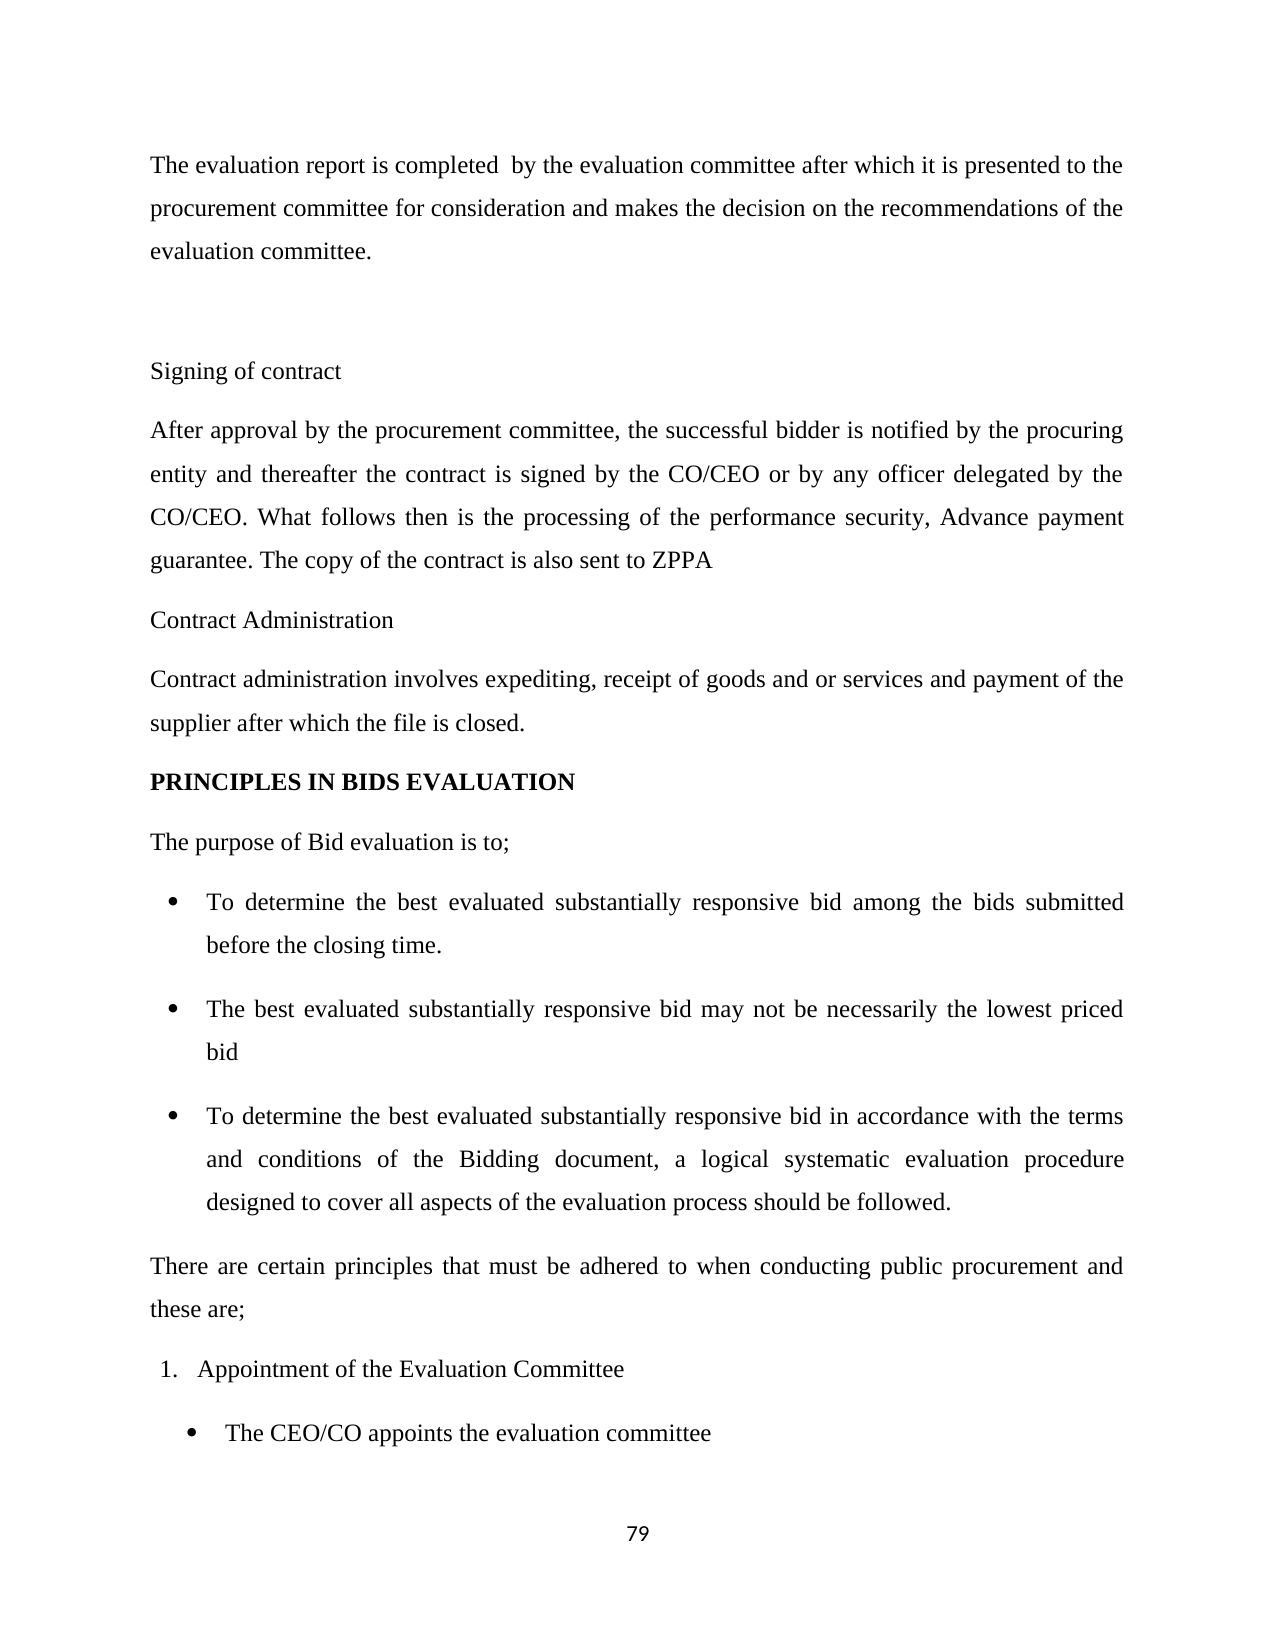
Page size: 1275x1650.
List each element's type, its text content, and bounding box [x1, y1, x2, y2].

list The CEO/CO appoints the evaluation committee [187, 1418, 1125, 1447]
text There are certain principles that must be adhered to when conducting public procurement and these are; [150, 1251, 1125, 1323]
text The purpose of Bid evaluation is to; [150, 827, 1125, 856]
text After approval by the procurement committee, the successful bidder is notified by the procuring entity and thereafter the contract is signed by the CO/CEO or by any officer delegated by the CO/CEO. What follows then is the processing of the performance security, Advance payment guarantee. The copy of the contract is also sent to ZPPA [150, 416, 1125, 574]
list The best evaluated substantially responsive bid may not be necessarily the lowest priced bid [169, 994, 1125, 1066]
text Contract administration involves expediting, receipt of goods and or services and payment of the supplier after which the file is closed. [150, 664, 1125, 736]
text Contract Administration [150, 605, 1125, 633]
text Signing of contract [150, 356, 1125, 384]
list To determine the best evaluated substantially responsive bid among the bids submitted before the closing time. [169, 887, 1125, 959]
text PRINCIPLES IN BIDS EVALUATION [150, 767, 1125, 796]
list To determine the best evaluated substantially responsive bid in accordance with the terms and conditions of the Bidding document, a logical systematic evaluation procedure designed to cover all aspects of the evaluation process should be followed. [169, 1101, 1125, 1216]
list Appointment of the Evaluation Committee [159, 1354, 1125, 1383]
text The evaluation report is completed by the evaluation committee after which it is presented to the procurement committee for consideration and makes the decision on the recommendations of the evaluation committee. [150, 150, 1125, 265]
